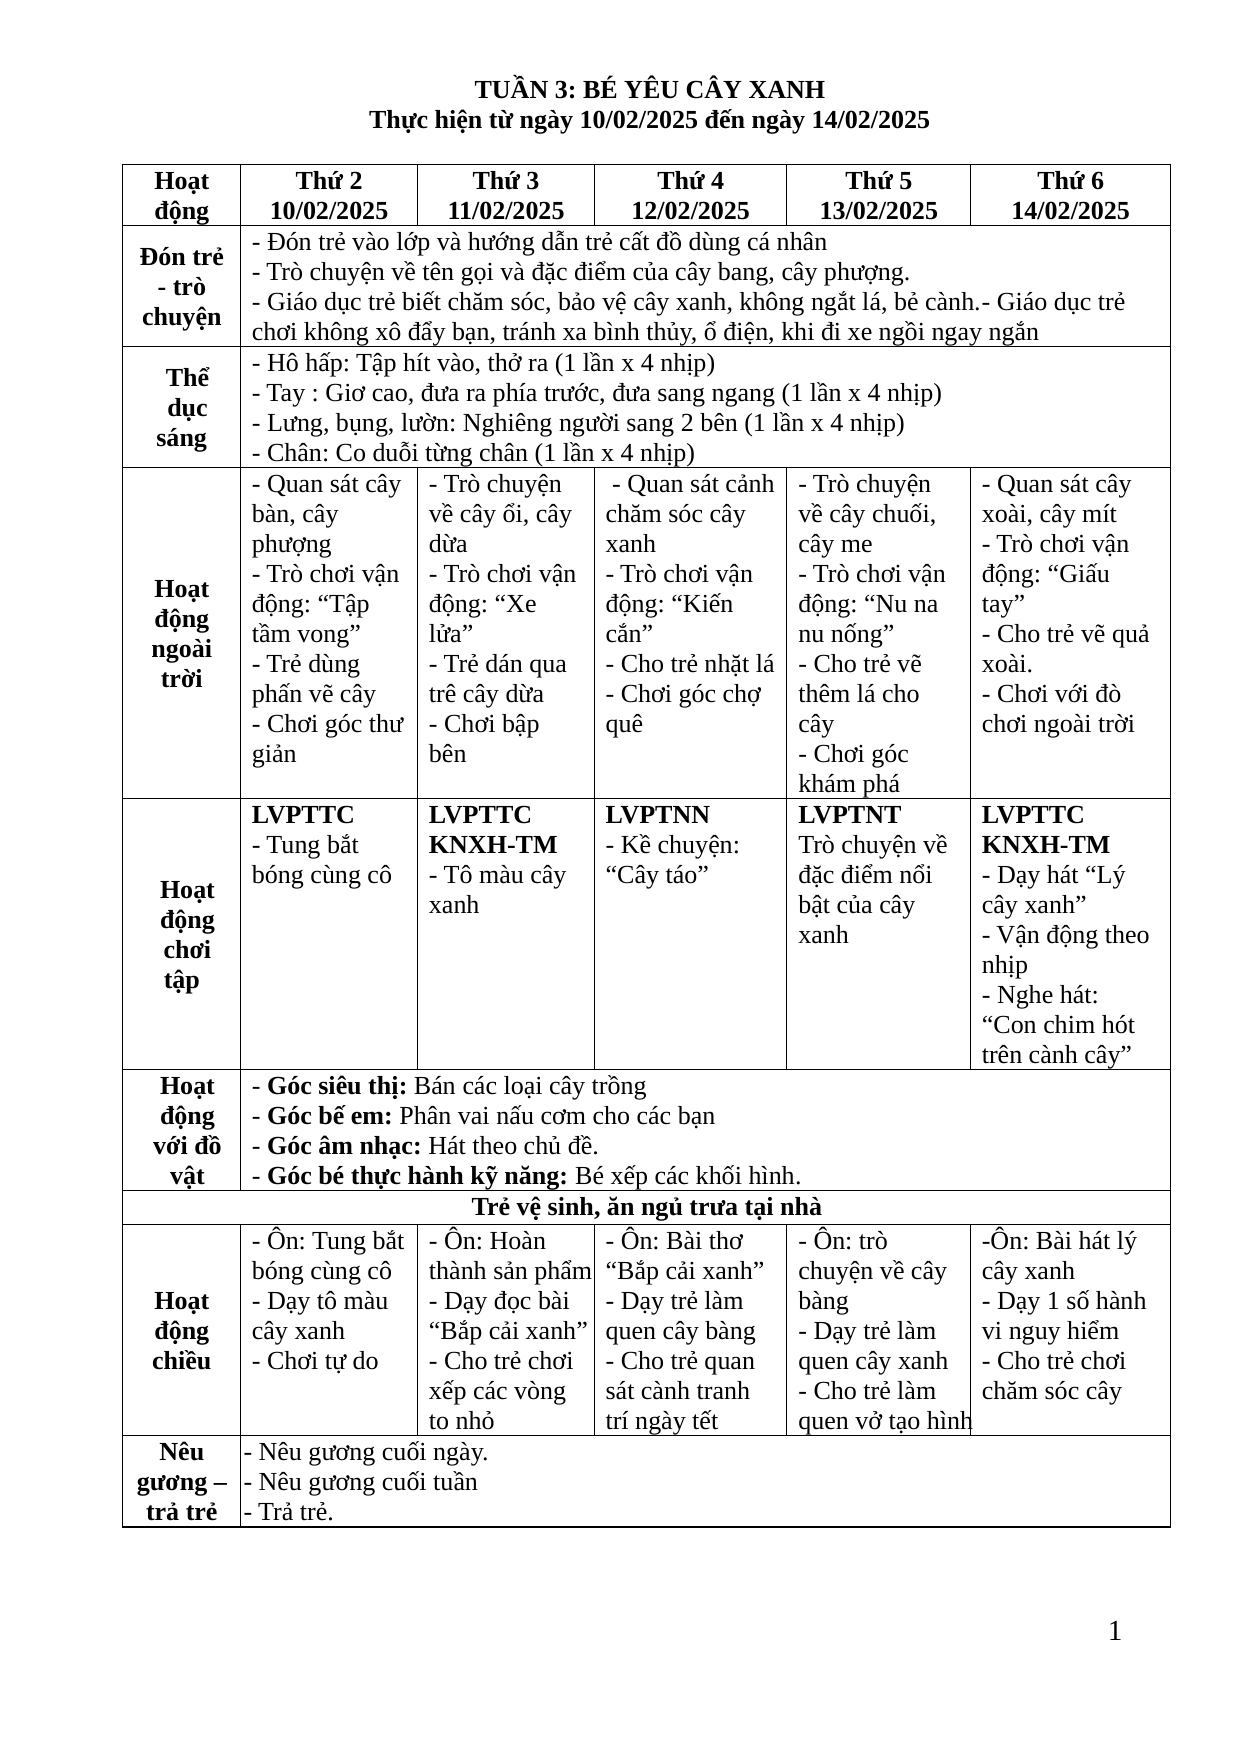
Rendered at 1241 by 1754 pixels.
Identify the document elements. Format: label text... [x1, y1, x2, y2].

table_cell LVPTNT Trò chuyện về đặc điểm nổi bật của cây xanh [787, 799, 970, 1069]
table_cell -Ôn: Bài hát lý cây xanh - Dạy 1 số hành vi nguy hiểm - Cho trẻ chơi chăm sóc cây [971, 1225, 1170, 1435]
table_header Thứ 5 13/02/2025 [787, 165, 970, 225]
table_header Thứ 2 10/02/2025 [241, 165, 417, 225]
table_cell Đón trẻ - trò chuyện [123, 226, 240, 346]
table_cell - Quan sát cảnh chăm sóc cây xanh - Trò chơi vận động: “Kiến cắn” - Cho trẻ nhặt lá - Chơi góc chợ quê [595, 468, 786, 798]
table_header Thứ 3 11/02/2025 [418, 165, 594, 225]
text Thực hiện từ ngày 10/02/2025 đến ngày 14/02/2025 [177, 104, 1122, 134]
table_cell LVPTTC KNXH-TM - Tô màu cây xanh [418, 799, 594, 1069]
table_cell LVPTTC KNXH-TM - Dạy hát “Lý cây xanh” - Vận động theo nhịp - Nghe hát: “Con chim hót trên cành cây” [971, 799, 1170, 1069]
table_cell LVPTTC - Tung bắt bóng cùng cô [241, 799, 417, 1069]
table_cell Trẻ vệ sinh, ăn ngủ trưa tại nhà [123, 1191, 1170, 1224]
table_cell - Đón trẻ vào lớp và hướng dẫn trẻ cất đồ dùng cá nhân - Trò chuyện về tên gọi và đặc điểm của cây bang, cây phượng. - Giáo dục trẻ biết chăm sóc, bảo vệ cây xanh, không ngắt lá, bẻ cành.- Giáo dục trẻ chơi không xô đẩy bạn, tránh xa bình thủy, ổ điện, khi đi xe ngồi ngay ngắn [241, 226, 1170, 346]
table_cell - Hô hấp: Tập hít vào, thở ra (1 lần x 4 nhịp) - Tay : Giơ cao, đưa ra phía trước, đưa sang ngang (1 lần x 4 nhịp) - Lưng, bụng, lườn: Nghiêng người sang 2 bên (1 lần x 4 nhịp) - Chân: Co duỗi từng chân (1 lần x 4 nhịp) [241, 347, 1170, 467]
table_header Thứ 4 12/02/2025 [595, 165, 786, 225]
table_cell Hoạt động với đồ vật [123, 1070, 240, 1190]
table_cell - Quan sát cây xoài, cây mít - Trò chơi vận động: “Giấu tay” - Cho trẻ vẽ quả xoài. - Chơi với đò chơi ngoài trời [971, 468, 1170, 798]
table_cell Hoạt động ngoài trời [123, 468, 240, 798]
table_cell - Ôn: Tung bắt bóng cùng cô - Dạy tô màu cây xanh - Chơi tự do [241, 1225, 417, 1435]
text TUẦN 3: BÉ YÊU CÂY XANH [177, 74, 1122, 104]
table_cell - Nêu gương cuối ngày. - Nêu gương cuối tuần - Trả trẻ. [241, 1436, 1170, 1526]
table_cell Nêu gương – trả trẻ [123, 1436, 240, 1526]
table_cell - Trò chuyện về cây ổi, cây dừa - Trò chơi vận động: “Xe lửa” - Trẻ dán qua trê cây dừa - Chơi bập bên [418, 468, 594, 798]
table_cell - Ôn: Bài thơ “Bắp cải xanh” - Dạy trẻ làm quen cây bàng - Cho trẻ quan sát cành tranh trí ngày tết [595, 1225, 786, 1435]
table_cell Thể dục sáng [123, 347, 240, 467]
table_cell - Ôn: Hoàn thành sản phẩm - Dạy đọc bài “Bắp cải xanh” - Cho trẻ chơi xếp các vòng to nhỏ [418, 1225, 594, 1435]
table_cell - Quan sát cây bàn, cây phượng - Trò chơi vận động: “Tập tầm vong” - Trẻ dùng phấn vẽ cây - Chơi góc thư giản [241, 468, 417, 798]
table_cell Hoạt động chiều [123, 1225, 240, 1435]
table_cell - Góc siêu thị: Bán các loại cây trồng - Góc bế em: Phân vai nấu cơm cho các bạn - Góc âm nhạc: Hát theo chủ đề. - Góc bé thực hành kỹ năng: Bé xếp các khối hình. [241, 1070, 1170, 1190]
table_cell - Ôn: trò chuyện về cây bàng - Dạy trẻ làm quen cây xanh - Cho trẻ làm quen vở tạo hình [787, 1225, 970, 1435]
table_cell Hoạt động chơi tập [123, 799, 240, 1069]
table_cell LVPTNN - Kề chuyện: “Cây táo” [595, 799, 786, 1069]
table_cell - Trò chuyện về cây chuối, cây me - Trò chơi vận động: “Nu na nu nống” - Cho trẻ vẽ thêm lá cho cây - Chơi góc khám phá [787, 468, 970, 798]
table_header Thứ 6 14/02/2025 [971, 165, 1170, 225]
table_header Hoạt động [123, 165, 240, 225]
